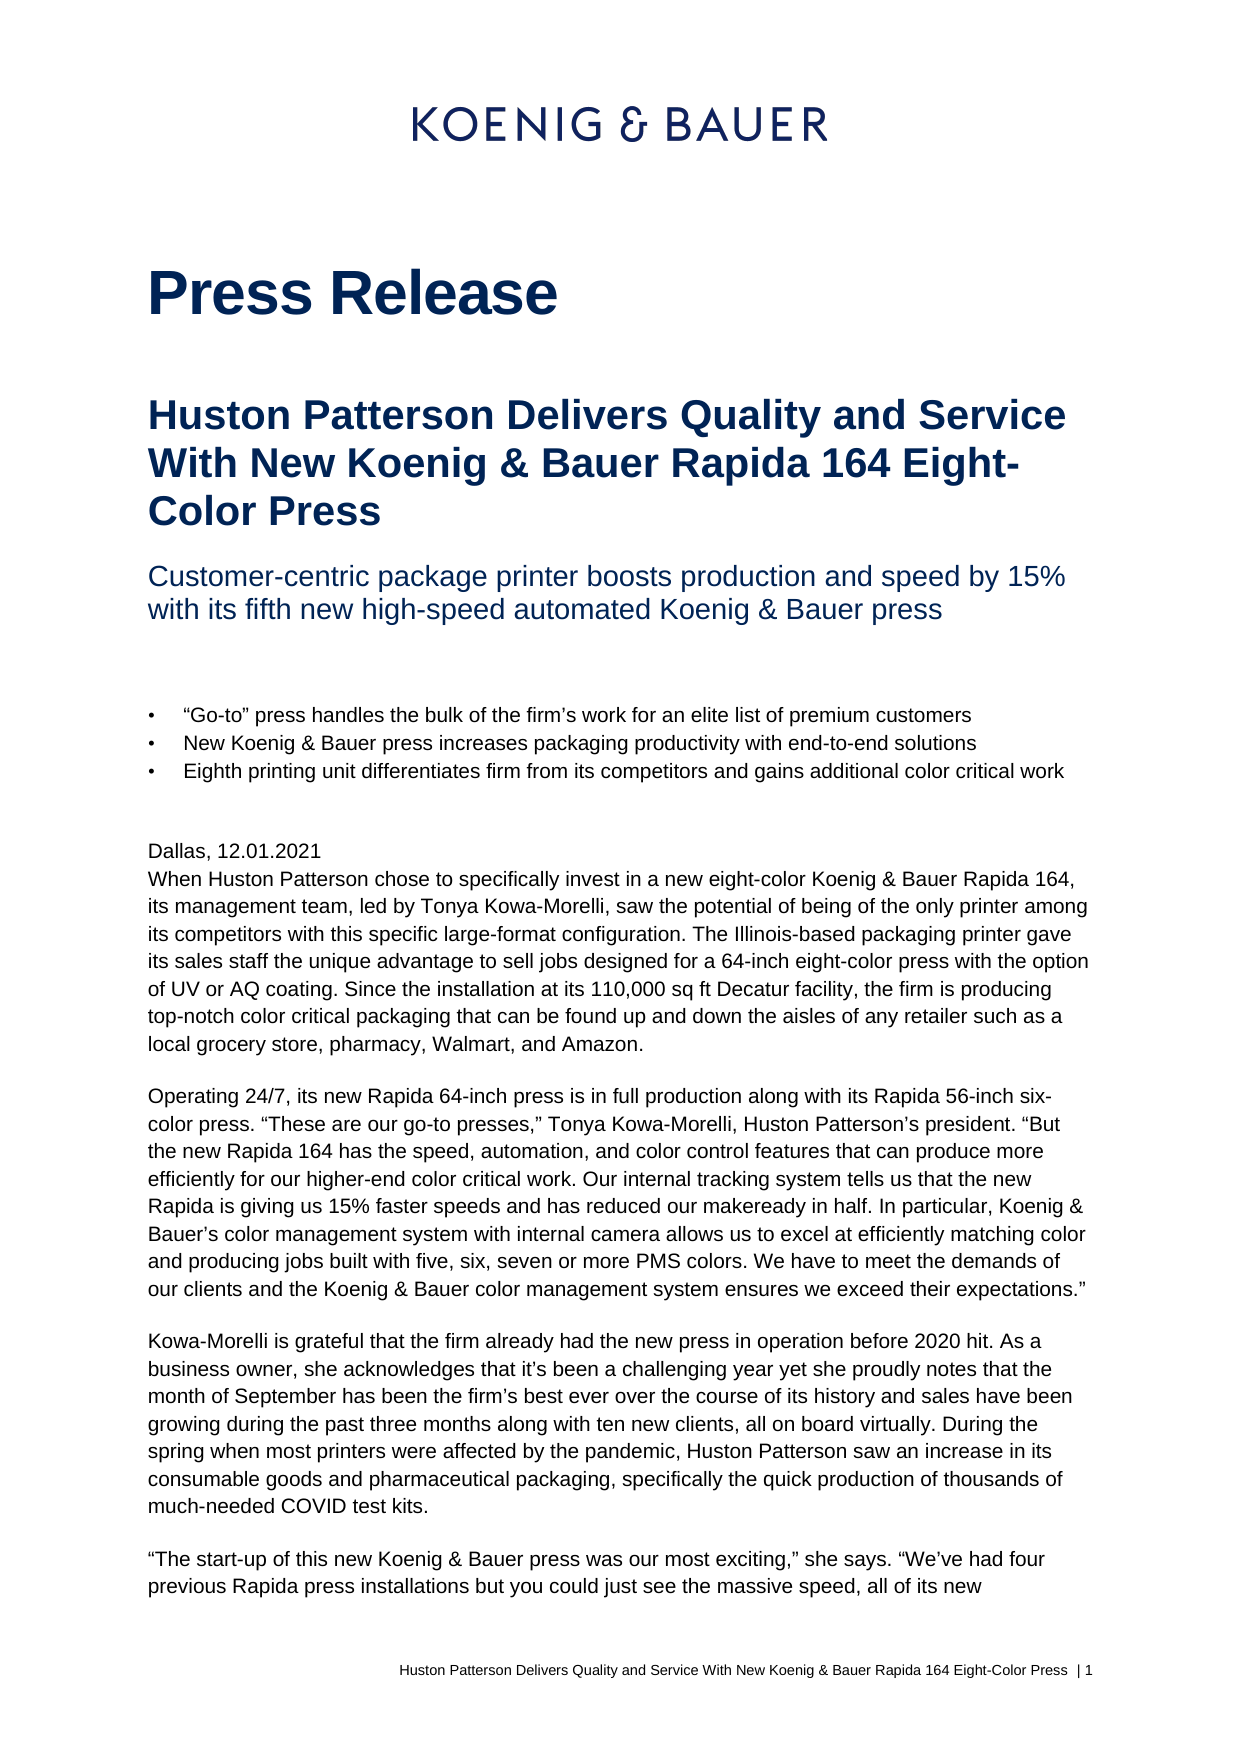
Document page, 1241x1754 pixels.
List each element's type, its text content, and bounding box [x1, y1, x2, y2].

list New Koenig & Bauer press increases packaging productivity with end-to-end solutions [148, 731, 1092, 755]
picture [413, 106, 828, 142]
text Kowa-Morelli is grateful that the firm already had the new press in operation before 2020 hit. As a business owner, she acknowledges that it’s been a challenging year yet she proudly notes that the month of September has been the firm’s best ever over the course of its history and sales have been growing during the past three months along with ten new clients, all on board virtually. During the spring when most printers were affected by the pandemic, Huston Patterson saw an increase in its consumable goods and pharmaceutical packaging, specifically the quick production of thousands of much-needed COVID test kits. [148, 1329, 1092, 1518]
text Operating 24/7, its new Rapida 64-inch press is in full production along with its Rapida 56-inch six-color press. “These are our go-to presses,” Tonya Kowa-Morelli, Huston Patterson’s president. “But the new Rapida 164 has the speed, automation, and color control features that can produce more efficiently for our higher-end color critical work. Our internal tracking system tells us that the new Rapida is giving us 15% faster speeds and has reduced our makeready in half. In particular, Koenig & Bauer’s color management system with internal camera allows us to excel at efficiently matching color and producing jobs built with five, six, seven or more PMS colors. We have to meet the demands of our clients and the Koenig & Bauer color management system ensures we exceed their expectations.” [148, 1084, 1092, 1301]
subtitle Huston Patterson Delivers Quality and Service With New Koenig & Bauer Rapida 164 Eight-Color Press [148, 390, 1092, 534]
list Eighth printing unit differentiates firm from its competitors and gains additional color critical work [148, 759, 1092, 783]
title Press Release [148, 256, 1092, 327]
subtitle Customer-centric package printer boosts production and speed by 15% with its fifth new high-speed automated Koenig & Bauer press [148, 559, 1092, 626]
list “Go-to” press handles the bulk of the firm’s work for an elite list of premium customers [148, 703, 1092, 727]
text Dallas, 12.01.2021 When Huston Patterson chose to specifically invest in a new eight-color Koenig & Bauer Rapida 164, its management team, led by Tonya Kowa-Morelli, saw the potential of being of the only printer among its competitors with this specific large-format configuration. The Illinois-based packaging printer gave its sales staff the unique advantage to sell jobs designed for a 64-inch eight-color press with the option of UV or AQ coating. Since the installation at its 110,000 sq ft Decatur facility, the firm is producing top-notch color critical packaging that can be found up and down the aisles of any retailer such as a local grocery store, pharmacy, Walmart, and Amazon. [148, 839, 1092, 1056]
